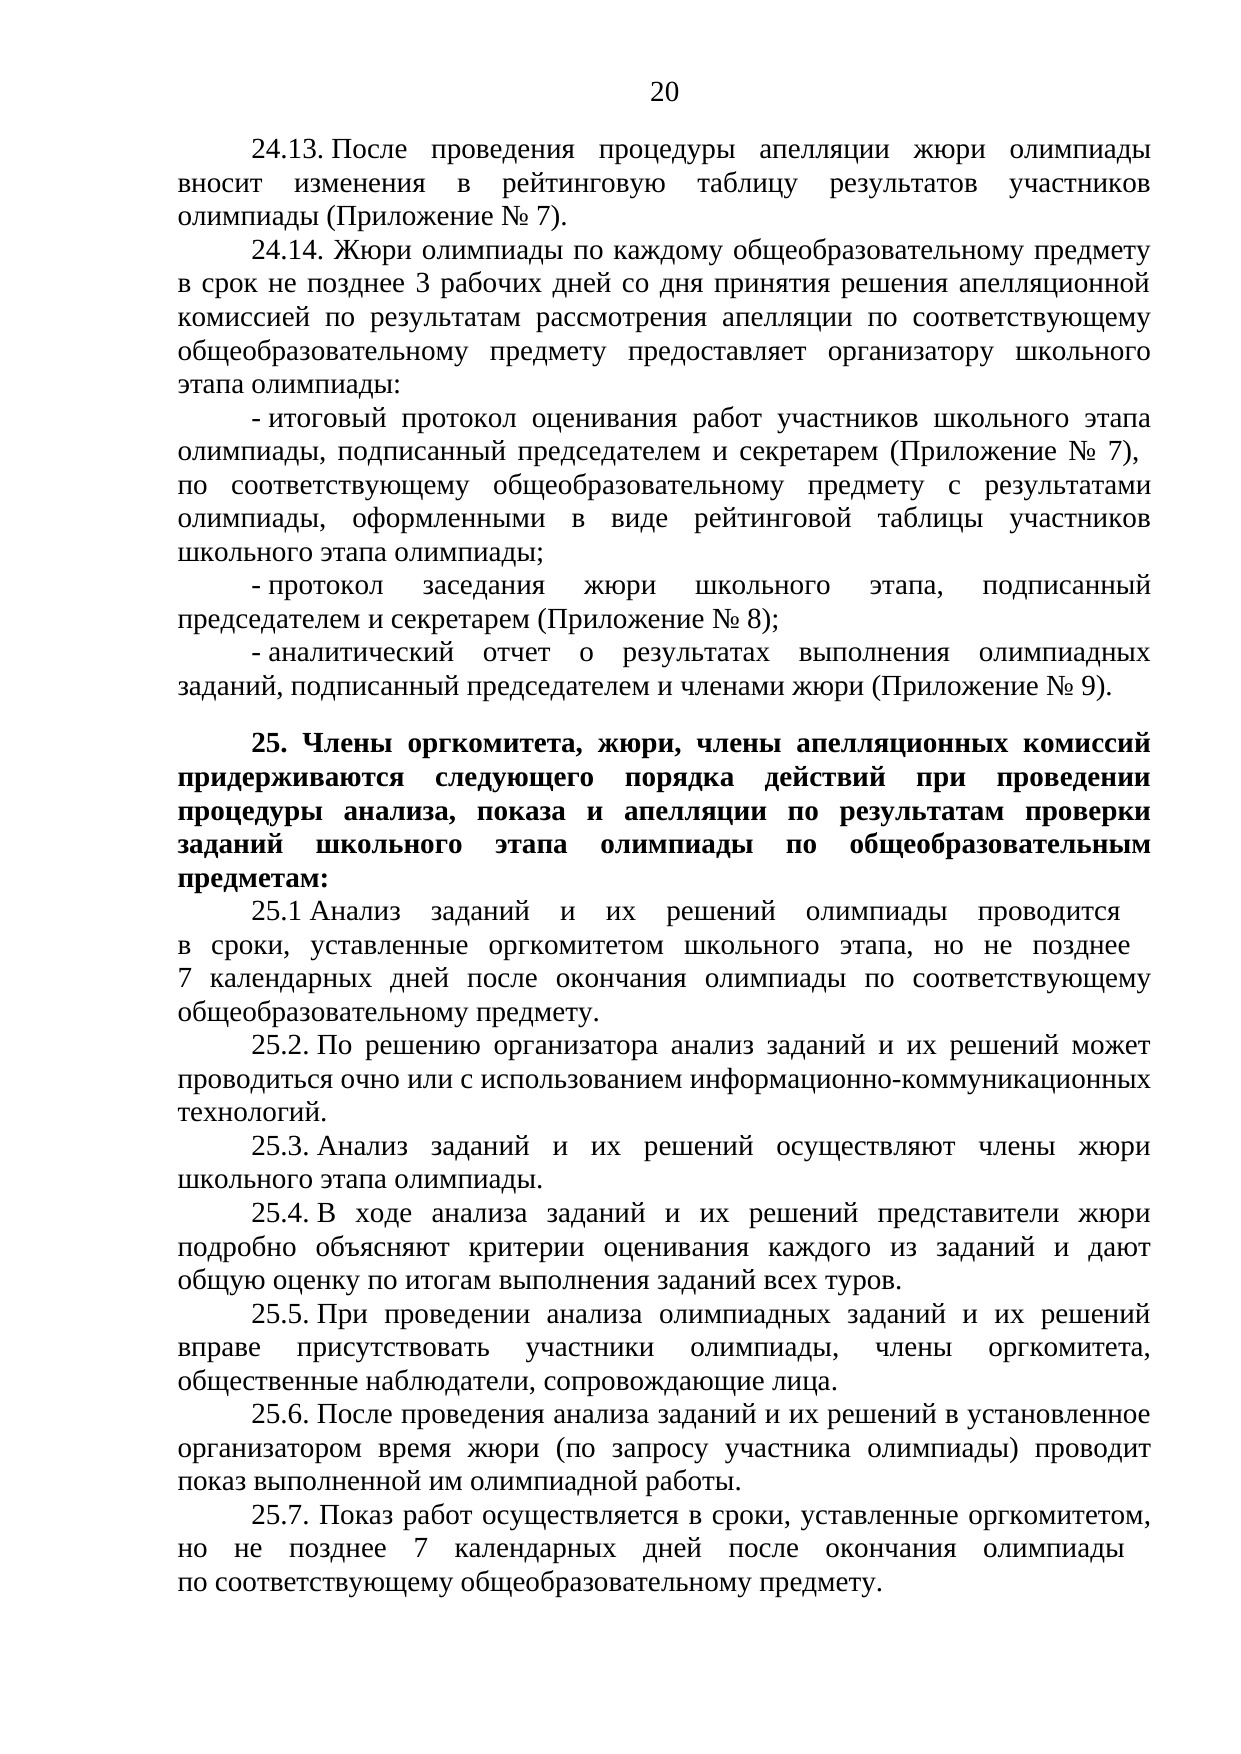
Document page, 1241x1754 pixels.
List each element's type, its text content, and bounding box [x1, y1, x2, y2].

text 25.7. Показ работ осуществляется в сроки, уставленные оргкомитетом, но не позднее 7 календарных дней после окончания олимпиады по соответствующему общеобразовательному предмету. [177, 1497, 1152, 1598]
text 25.4. В ходе анализа заданий и их решений представители жюри подробно объясняют критерии оценивания каждого из заданий и дают общую оценку по итогам выполнения заданий всех туров. [177, 1195, 1152, 1296]
text 25. Члены оргкомитета, жюри, члены апелляционных комиссий придерживаются следующего порядка действий при проведении процедуры анализа, показа и апелляции по результатам проверки заданий школьного этапа олимпиады по общеобразовательным предметам: [177, 726, 1152, 893]
text 25.2. По решению организатора анализ заданий и их решений может проводиться очно или с использованием информационно-коммуникационных технологий. [177, 1027, 1152, 1128]
text 25.3. Анализ заданий и их решений осуществляют члены жюри школьного этапа олимпиады. [177, 1128, 1152, 1195]
text 25.5. При проведении анализа олимпиадных заданий и их решений вправе присутствовать участники олимпиады, члены оргкомитета, общественные наблюдатели, сопровождающие лица. [177, 1296, 1152, 1396]
text 24.14. Жюри олимпиады по каждому общеобразовательному предмету в срок не позднее 3 рабочих дней со дня принятия решения апелляционной комиссией по результатам рассмотрения апелляции по соответствующему общеобразовательному предмету предоставляет организатору школьного этапа олимпиады: [177, 232, 1152, 400]
text 25.6. После проведения анализа заданий и их решений в установленное организатором время жюри (по запросу участника олимпиады) проводит показ выполненной им олимпиадной работы. [177, 1396, 1152, 1497]
text - аналитический отчет о результатах выполнения олимпиадных заданий, подписанный председателем и членами жюри (Приложение № 9). [177, 634, 1152, 702]
text - итоговый протокол оценивания работ участников школьного этапа олимпиады, подписанный председателем и секретарем (Приложение № 7), по соответствующему общеобразовательному предмету с результатами олимпиады, оформленными в виде рейтинговой таблицы участников школьного этапа олимпиады; [177, 400, 1152, 567]
text 25.1 Анализ заданий и их решений олимпиады проводится в сроки, уставленные оргкомитетом школьного этапа, но не позднее 7 календарных дней после окончания олимпиады по соответствующему общеобразовательному предмету. [177, 893, 1152, 1027]
text - протокол заседания жюри школьного этапа, подписанный председателем и секретарем (Приложение № 8); [177, 567, 1152, 634]
text 24.13. После проведения процедуры апелляции жюри олимпиады вносит изменения в рейтинговую таблицу результатов участников олимпиады (Приложение № 7). [177, 131, 1152, 232]
